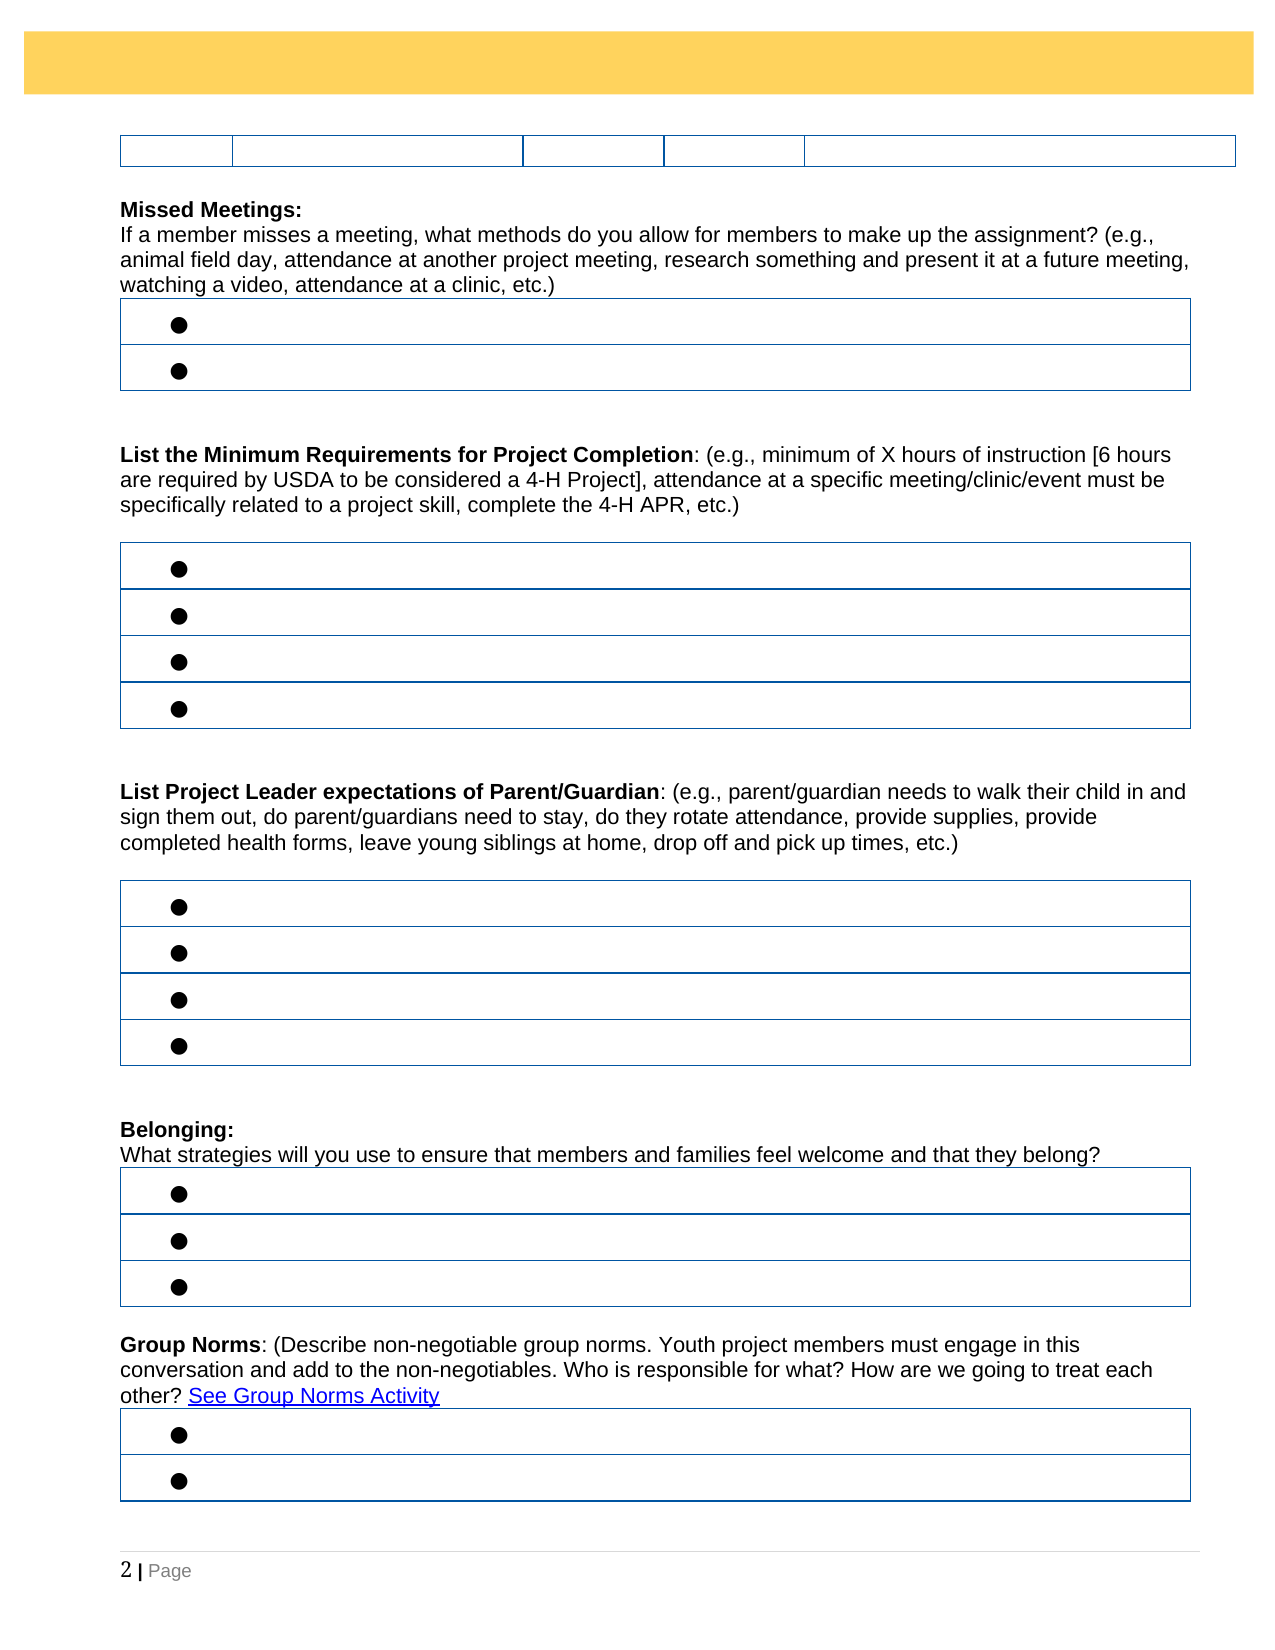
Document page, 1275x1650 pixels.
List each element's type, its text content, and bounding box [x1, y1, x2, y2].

table_cell [121, 927, 1190, 972]
table_cell [121, 1215, 1190, 1259]
text Missed Meetings: [120, 197, 1200, 222]
table_header [121, 1168, 1190, 1213]
text Belonging: [120, 1117, 1200, 1142]
table_cell [233, 136, 522, 166]
text What strategies will you use to ensure that members and families feel welcome and that they belong? [120, 1142, 1200, 1167]
text List the Minimum Requirements for Project Completion: (e.g., minimum of X hours of instruction [6 hours are required by USDA to be considered a 4-H Project], attendance at a specific meeting/clinic/event must be specifically related to a project skill, complete the 4-H APR, etc.) [120, 441, 1200, 517]
table_header [121, 1409, 1190, 1454]
text Group Norms: (Describe non-negotiable group norms. Youth project members must engage in this conversation and add to the non-negotiables. Who is responsible for what? How are we going to treat each other? See Group Norms Activity [120, 1332, 1200, 1408]
table_cell [121, 683, 1190, 728]
table_header [121, 299, 1190, 343]
table_cell [121, 636, 1190, 681]
table_cell [121, 345, 1190, 390]
table_cell [665, 136, 804, 166]
table_cell [121, 590, 1190, 635]
table_cell [121, 1261, 1190, 1306]
text List Project Leader expectations of Parent/Guardian: (e.g., parent/guardian needs to walk their child in and sign them out, do parent/guardians need to stay, do they rotate attendance, provide supplies, provide completed health forms, leave young siblings at home, drop off and pick up times, etc.) [120, 779, 1200, 855]
table_cell [121, 1020, 1190, 1065]
text If a member misses a meeting, what methods do you allow for members to make up the assignment? (e.g., animal field day, attendance at another project meeting, research something and present it at a future meeting, watching a video, attendance at a clinic, etc.) [120, 222, 1200, 298]
table_header [121, 881, 1190, 926]
table_header [121, 543, 1190, 588]
table_cell [121, 1455, 1190, 1500]
table_cell [121, 974, 1190, 1019]
table_cell [121, 136, 232, 166]
table_cell [805, 136, 1235, 166]
table_cell [524, 136, 663, 166]
